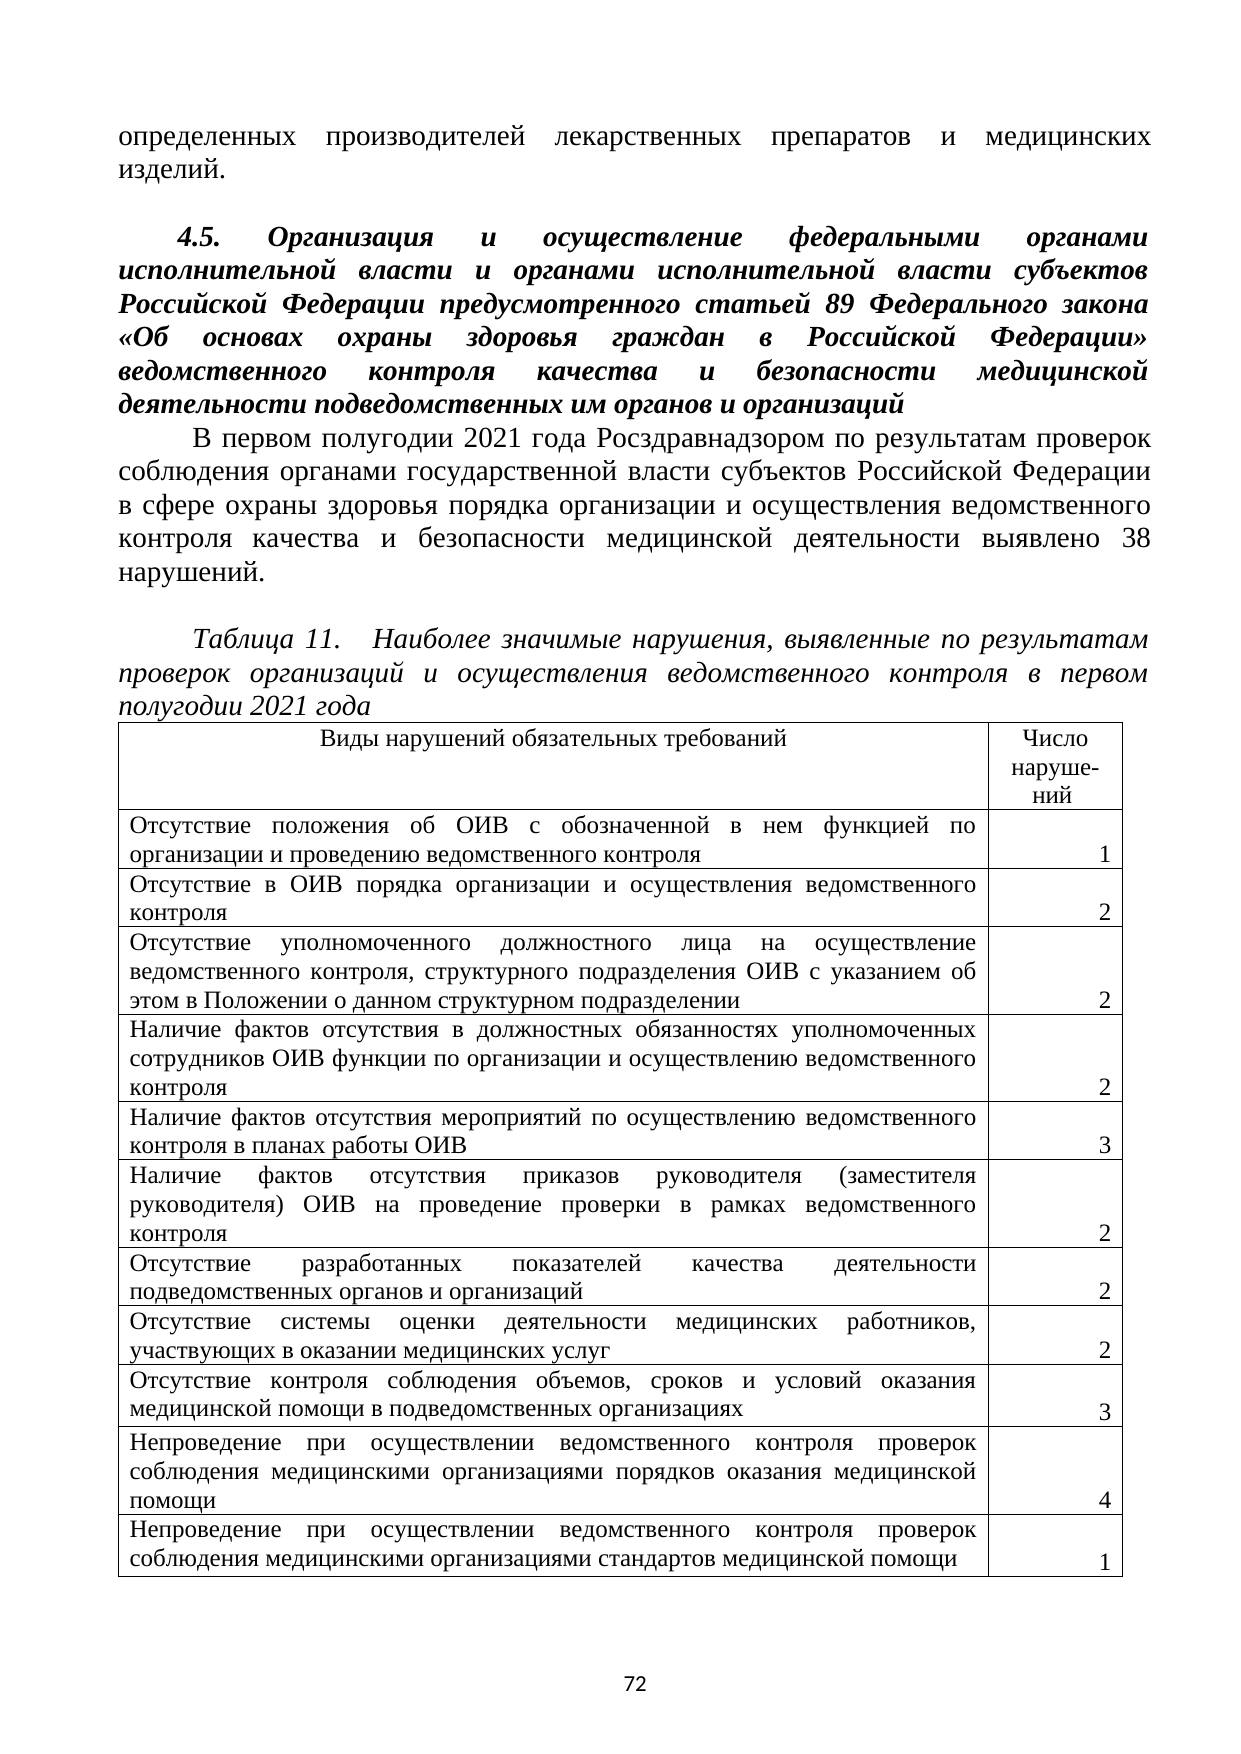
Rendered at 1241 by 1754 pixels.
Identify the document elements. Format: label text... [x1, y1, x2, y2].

table_cell 2 [989, 869, 1122, 926]
table_cell 3 [989, 1365, 1122, 1426]
table_cell Наличие фактов отсутствия приказов руководителя (заместителя руководителя) ОИВ на проведение проверки в рамках ведомственного контроля [119, 1160, 988, 1247]
table_cell 2 [989, 1248, 1122, 1305]
table_header Число наруше-ний [989, 723, 1122, 809]
table_cell 1 [989, 1515, 1122, 1576]
table_cell Наличие фактов отсутствия в должностных обязанностях уполномоченных сотрудников ОИВ функции по организации и осуществлению ведомственного контроля [119, 1015, 988, 1101]
text Таблица 11. Наиболее значимые нарушения, выявленные по результатам проверок организаций и осуществления ведомственного контроля в первом полугодии 2021 года [118, 621, 1152, 722]
table_cell Отсутствие разработанных показателей качества деятельности подведомственных органов и организаций [119, 1248, 988, 1305]
text 4.5. Организация и осуществление федеральными органами исполнительной власти и органами исполнительной власти субъектов Российской Федерации предусмотренного статьей 89 Федерального закона «Об основах охраны здоровья граждан в Российской Федерации» ведомственного контроля качества и безопасности медицинской деятельности подведомственных им органов и организаций [118, 219, 1152, 420]
table_cell 2 [989, 1015, 1122, 1101]
table_cell 2 [989, 1306, 1122, 1364]
text В первом полугодии 2021 года Росздравнадзором по результатам проверок соблюдения органами государственной власти субъектов Российской Федерации в сфере охраны здоровья порядка организации и осуществления ведомственного контроля качества и безопасности медицинской деятельности выявлено 38 нарушений. [118, 420, 1152, 588]
table_cell Непроведение при осуществлении ведомственного контроля проверок соблюдения медицинскими организациями стандартов медицинской помощи [119, 1515, 988, 1576]
table_cell 1 [989, 810, 1122, 868]
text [118, 118, 1152, 185]
table_cell 3 [989, 1102, 1122, 1159]
table_cell 2 [989, 1160, 1122, 1247]
table_cell Непроведение при осуществлении ведомственного контроля проверок соблюдения медицинскими организациями порядков оказания медицинской помощи [119, 1427, 988, 1513]
table_cell Отсутствие в ОИВ порядка организации и осуществления ведомственного контроля [119, 869, 988, 926]
table_cell Отсутствие контроля соблюдения объемов, сроков и условий оказания медицинской помощи в подведомственных организациях [119, 1365, 988, 1426]
table_cell Отсутствие системы оценки деятельности медицинских работников, участвующих в оказании медицинских услуг [119, 1306, 988, 1364]
table_header Виды нарушений обязательных требований [119, 723, 988, 809]
table_cell Наличие фактов отсутствия мероприятий по осуществлению ведомственного контроля в планах работы ОИВ [119, 1102, 988, 1159]
table_cell 2 [989, 927, 1122, 1013]
table_cell Отсутствие положения об ОИВ с обозначенной в нем функцией по организации и проведению ведомственного контроля [119, 810, 988, 868]
table_cell Отсутствие уполномоченного должностного лица на осуществление ведомственного контроля, структурного подразделения ОИВ с указанием об этом в Положении о данном структурном подразделении [119, 927, 988, 1013]
table_cell 4 [989, 1427, 1122, 1513]
